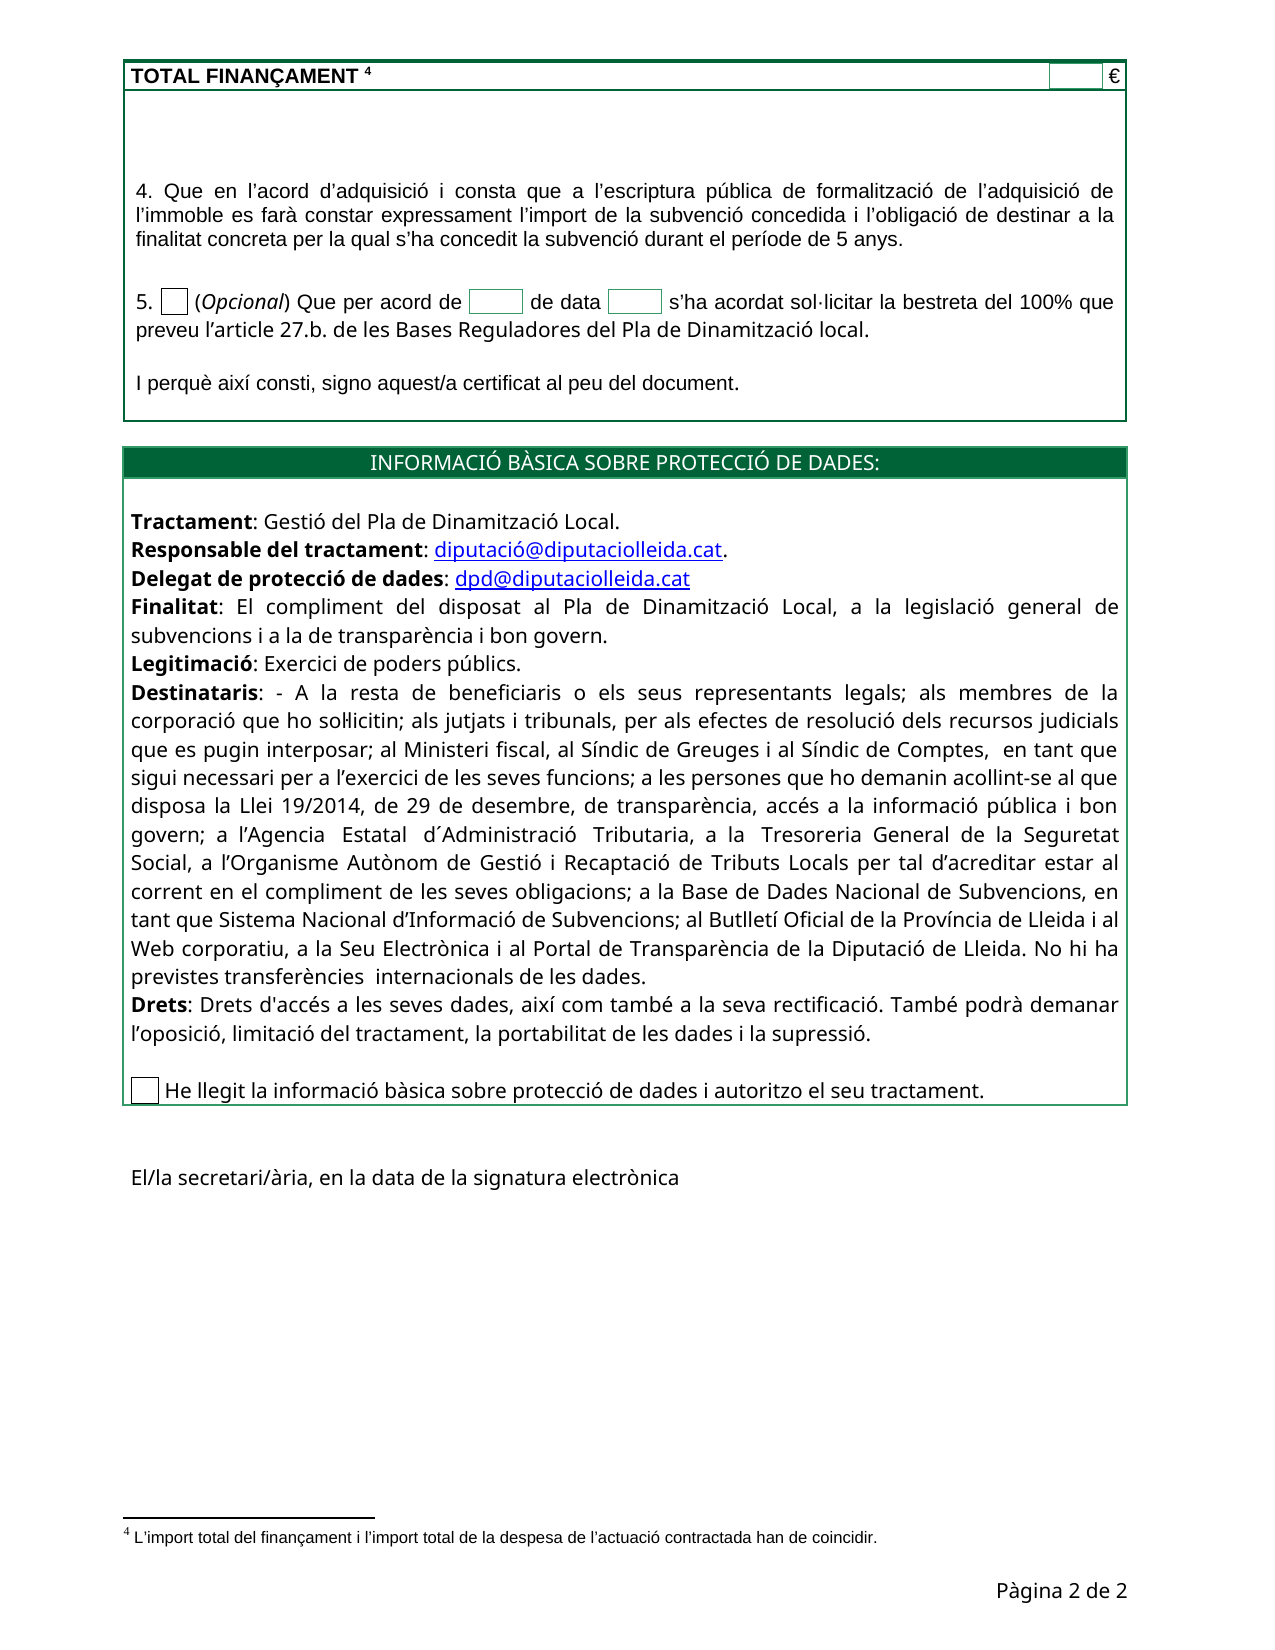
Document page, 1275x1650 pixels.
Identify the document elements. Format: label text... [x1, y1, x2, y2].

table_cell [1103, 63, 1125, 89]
table_cell El/la secretari/ària, en la data de la signatura electrònica [123, 1106, 1127, 1277]
table_header INFORMACIÓ BÀSICA SOBRE PROTECCIÓ DE DADES: [124, 448, 1126, 477]
table_cell Tractament: Gestió del Pla de Dinamització Local. Responsable del tractament: diputació@diputaciolleida.cat. Delegat de protecció de dades: dpd@diputaciolleida.cat Finalitat: El compliment del disposat al Pla de Dinamització Local, a la legislació general de subvencions i a la de transparència i bon govern. Legitimació: Exercici de poders públics. Destinataris: - A la resta de beneficiaris o els seus representants legals; als membres de la corporació que ho sol·licitin; als jutjats i tribunals, per als efectes de resolució dels recursos judicials que es pugin interposar; al Ministeri fiscal, al Síndic de Greuges i al Síndic de Comptes, en tant que sigui necessari per a l’exercici de les seves funcions; a les persones que ho demanin acollint-se al que disposa la Llei 19/2014, de 29 de desembre, de transparència, accés a la informació pública i bon govern; a l’Agencia Estatal d´Administració Tributaria, a la Tresoreria General de la Seguretat Social, a l’Organisme Autònom de Gestió i Recaptació de Tributs Locals per tal d’acreditar estar al corrent en el compliment de les seves obligacions; a la Base de Dades Nacional de Subvencions, en tant que Sistema Nacional d’Informació de Subvencions; al Butlletí Oficial de la Província de Lleida i al Web corporatiu, a la Seu Electrònica i al Portal de Transparència de la Diputació de Lleida. No hi ha previstes transferències internacionals de les dades. Drets: Drets d'accés a les seves dades, així com també a la seva rectificació. També podrà demanar l’oposició, limitació del tractament, la portabilitat de les dades i la supressió. He llegit la informació bàsica sobre protecció de dades i autoritzo el seu tractament. [124, 479, 1126, 1104]
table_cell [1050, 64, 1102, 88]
